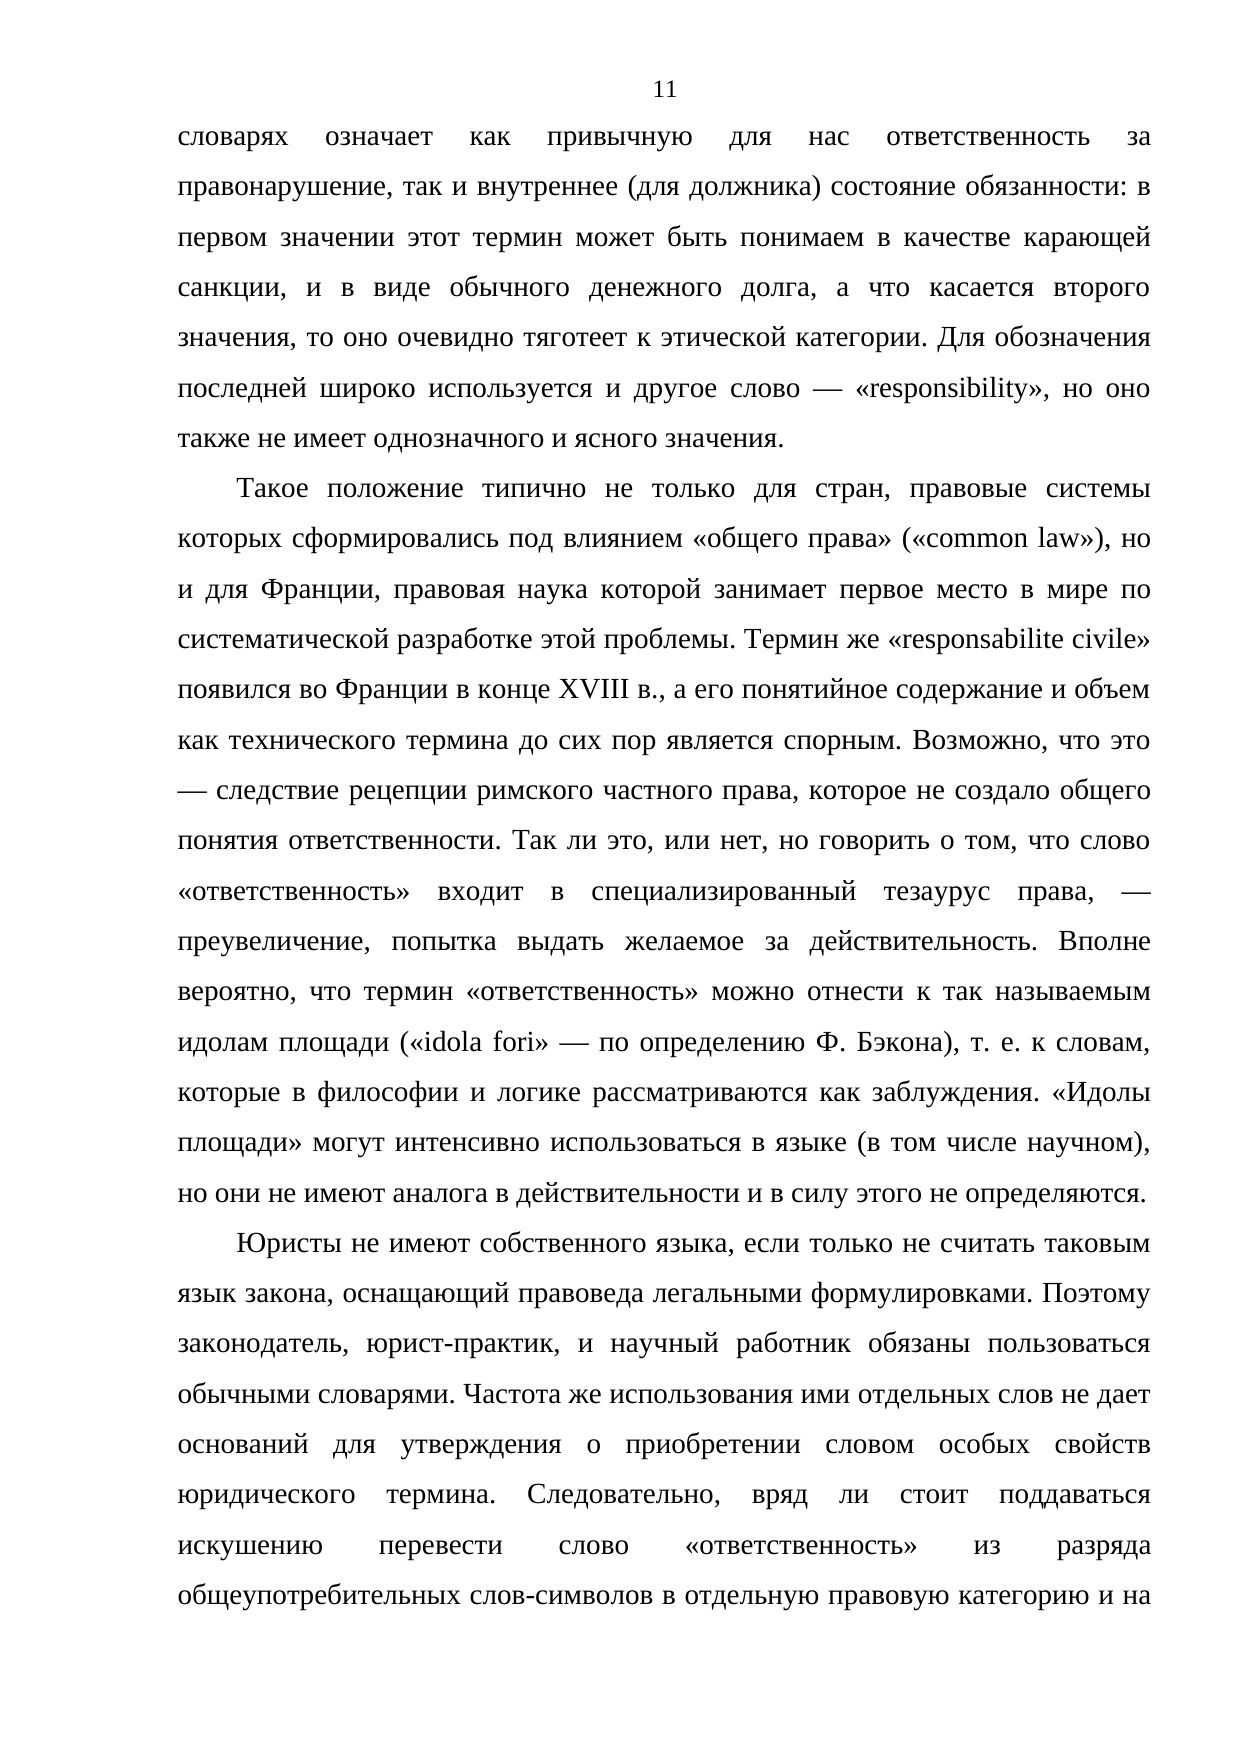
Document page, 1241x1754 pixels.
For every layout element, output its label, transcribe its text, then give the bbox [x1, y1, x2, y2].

text Такое положение типично не только для стран, правовые системы которых сформировались под влиянием «общего права» («common law»), но и для Франции, правовая наука которой занимает первое место в мире по систематической разработке этой проблемы. Термин же «responsabilite civile» появился во Франции в конце XVIII в., а его понятийное содержание и объем как технического термина до сих пор является спорным. Возможно, что это — следствие рецепции римского частного права, которое не создало общего понятия ответственности. Так ли это, или нет, но говорить о том, что слово «ответственность» входит в специализированный тезаурус права, — преувеличение, попытка выдать желаемое за действительность. Вполне вероятно, что термин «ответственность» можно отнести к так называемым идолам площади («idola fori» — по определению Ф. Бэкона), т. е. к словам, которые в философии и логике рассматриваются как заблуждения. «Идолы площади» могут интенсивно использоваться в языке (в том числе научном), но они не имеют аналога в действительности и в силу этого не определяются. [177, 470, 1152, 1208]
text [177, 1225, 1152, 1611]
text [177, 118, 1152, 453]
